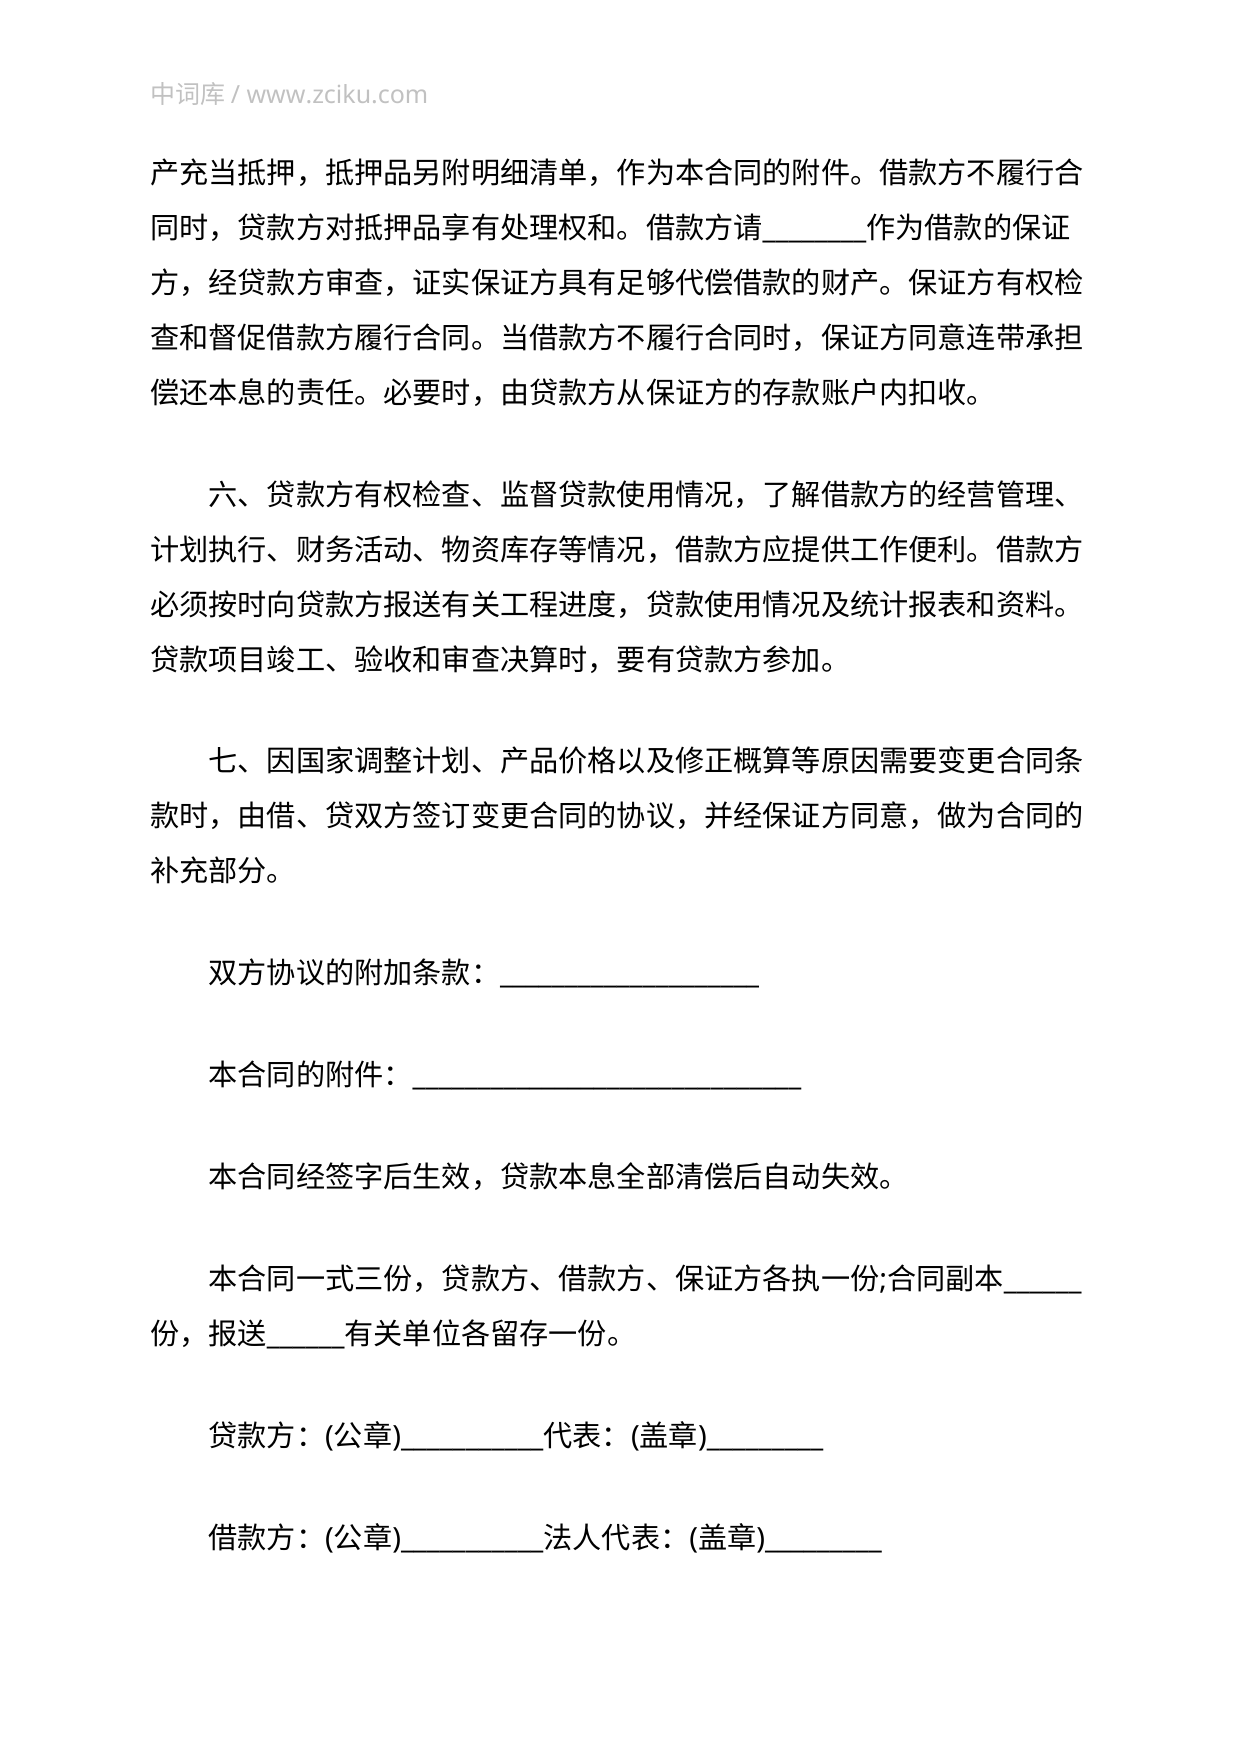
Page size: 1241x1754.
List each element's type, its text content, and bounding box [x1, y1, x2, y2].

text 本合同一式三份，贷款方、借款方、保证方各执一份;合同副本______份，报送______有关单位各留存一份。 [150, 1255, 1090, 1353]
text 七、因国家调整计划、产品价格以及修正概算等原因需要变更合同条款时，由借、贷双方签订变更合同的协议，并经保证方同意，做为合同的补充部分。 [150, 738, 1090, 890]
text 双方协议的附加条款：____________________ [150, 949, 1090, 992]
text 本合同的附件：______________________________ [150, 1051, 1090, 1094]
text 本合同经签字后生效，贷款本息全部清偿后自动失效。 [150, 1153, 1090, 1196]
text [150, 150, 1090, 412]
text 借款方：(公章)___________法人代表：(盖章)_________ [150, 1514, 1090, 1557]
text 贷款方：(公章)___________代表：(盖章)_________ [150, 1412, 1090, 1454]
text 六、贷款方有权检查、监督贷款使用情况，了解借款方的经营管理、计划执行、财务活动、物资库存等情况，借款方应提供工作便利。借款方必须按时向贷款方报送有关工程进度，贷款使用情况及统计报表和资料。贷款项目竣工、验收和审查决算时，要有贷款方参加。 [150, 471, 1090, 678]
